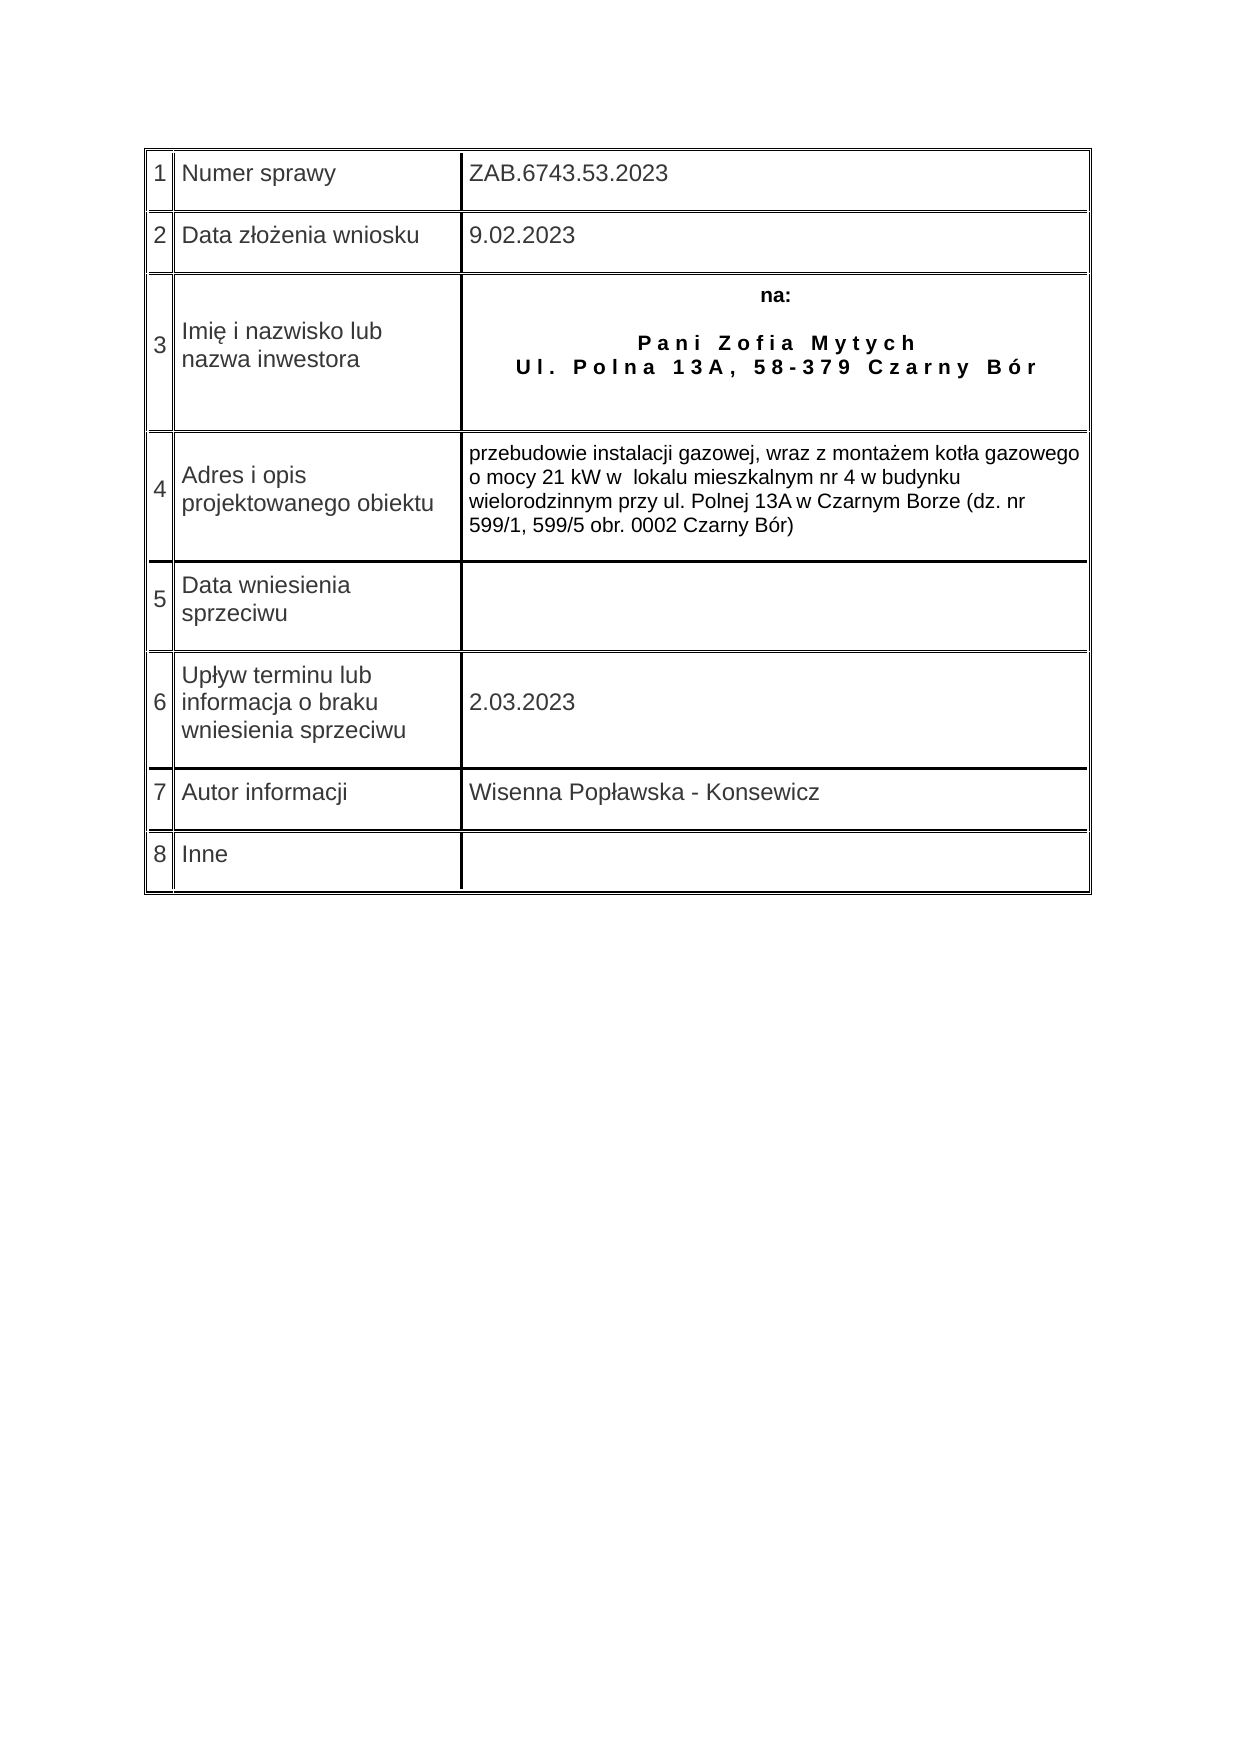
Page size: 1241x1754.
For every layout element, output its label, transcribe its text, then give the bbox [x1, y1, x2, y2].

table_cell przebudowie instalacji gazowej, wraz z montażem kotła gazowego o mocy 21 kW w lokalu mieszkalnym nr 4 w budynku wielorodzinnym przy ul. Polnej 13A w Czarnym Borze (dz. nr 599/1, 599/5 obr. 0002 Czarny Bór) [461, 430, 1090, 560]
table_cell 3 [145, 272, 174, 430]
table_header Numer sprawy [174, 151, 461, 210]
table_cell Wisenna Popławska - Konsewicz [463, 767, 1089, 829]
table_cell [463, 560, 1089, 650]
table_cell 2 [145, 210, 174, 272]
table_cell na: Pani Zofia Mytych Ul. Polna 13A, 58-379 Czarny Bór [461, 272, 1090, 430]
table_cell 8 [147, 829, 174, 891]
table_cell 5 [147, 560, 172, 650]
table_cell Inne [174, 833, 461, 891]
table_cell Adres i opis projektowanego obiektu [175, 433, 460, 560]
table_header ZAB.6743.53.2023 [461, 151, 1089, 210]
table_header 1 [147, 151, 174, 210]
table_cell Autor informacji [175, 770, 460, 829]
table_cell 9.02.2023 [461, 210, 1090, 272]
table_cell 2.03.2023 [461, 650, 1090, 767]
table_cell 6 [145, 650, 174, 767]
table_cell 7 [147, 767, 172, 829]
table_cell Imię i nazwisko lub nazwa inwestora [175, 275, 460, 430]
table_cell Upływ terminu lub informacja o braku wniesienia sprzeciwu [175, 653, 460, 767]
table_cell Data złożenia wniosku [175, 213, 460, 272]
table_cell [461, 829, 1089, 891]
table_cell Data wniesienia sprzeciwu [175, 563, 460, 650]
table_cell 4 [145, 430, 174, 560]
